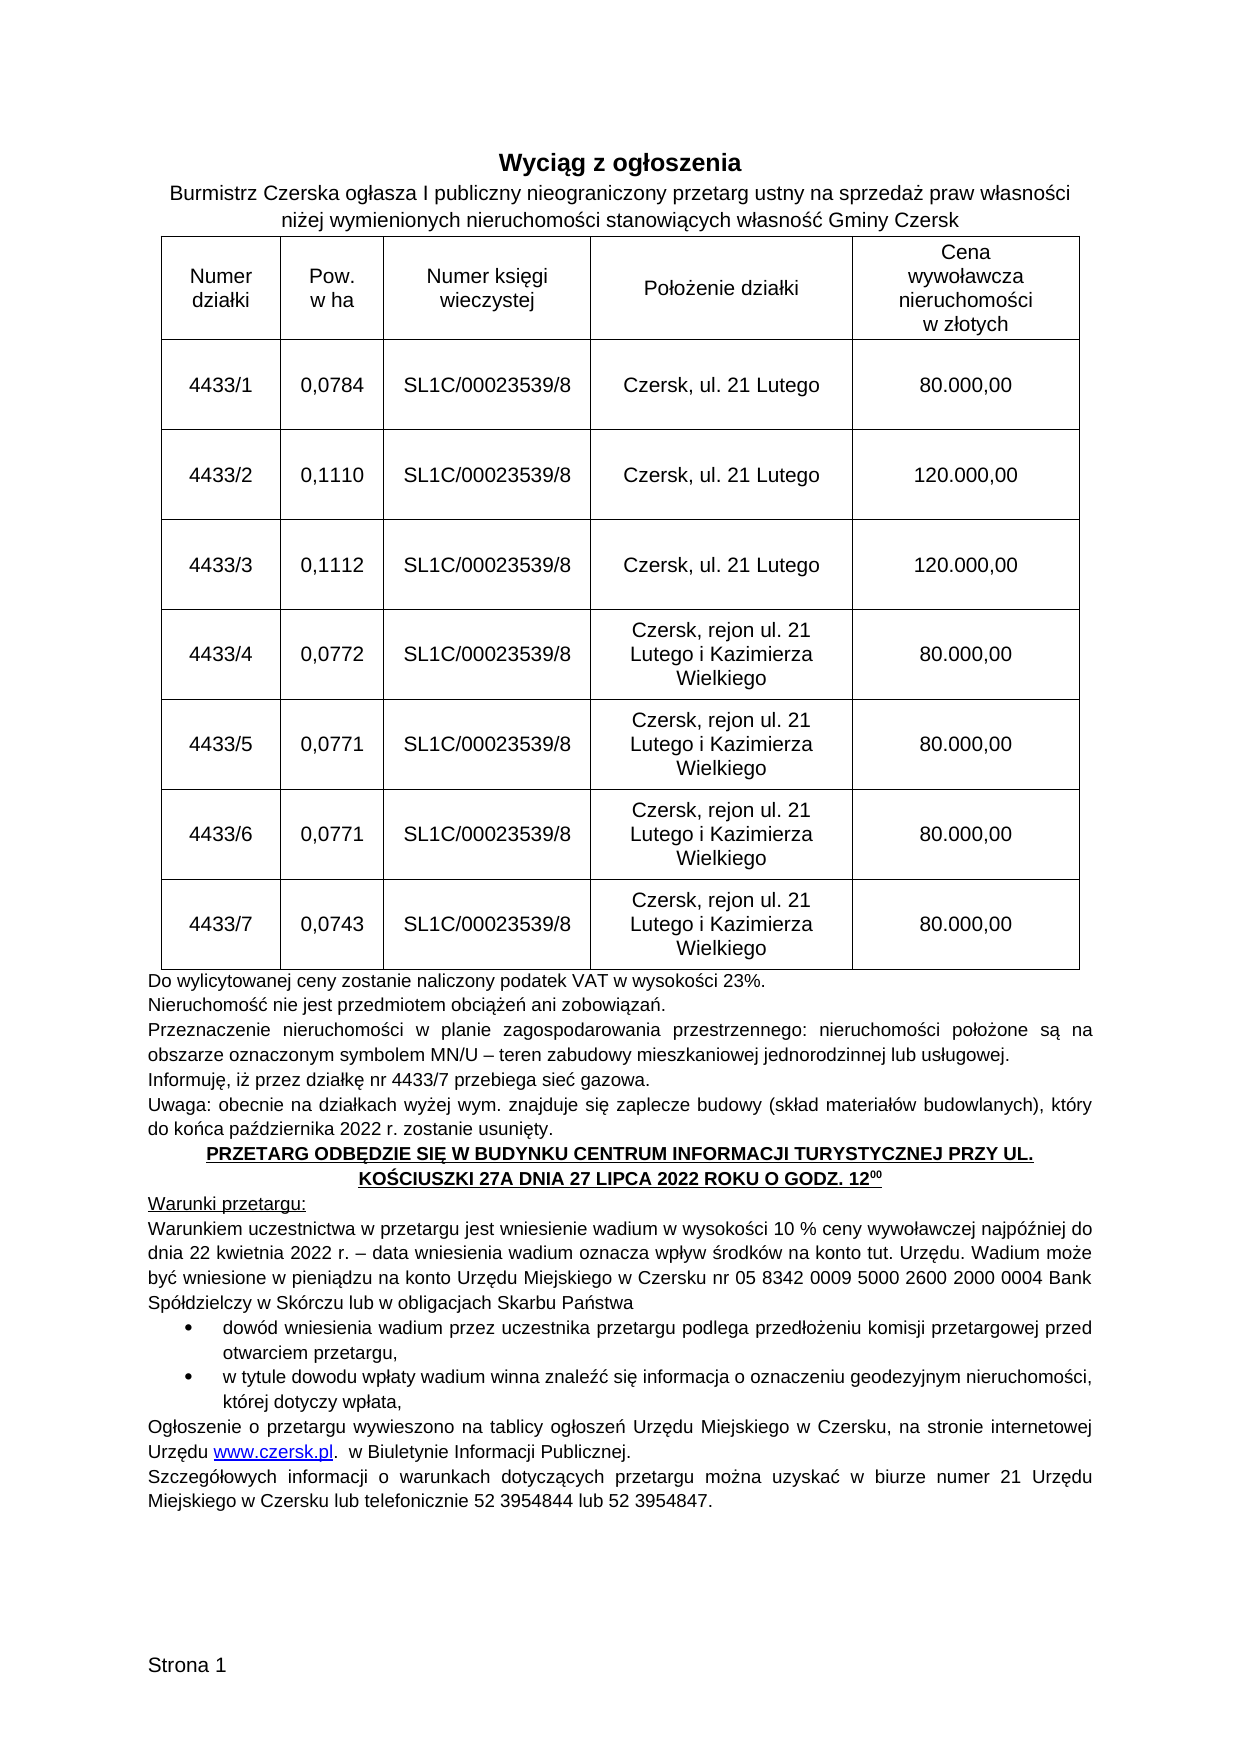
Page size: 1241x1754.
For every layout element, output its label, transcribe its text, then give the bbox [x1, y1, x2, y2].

table_cell 0,0771 [281, 790, 383, 878]
table_cell 120.000,00 [853, 430, 1079, 519]
table_cell SL1C/00023539/8 [384, 430, 590, 519]
text Ogłoszenie o przetargu wywieszono na tablicy ogłoszeń Urzędu Miejskiego w Czersku, na stronie internetowej Urzędu www.czersk.pl. w Biuletynie Informacji Publicznej. [148, 1416, 1093, 1462]
text Uwaga: obecnie na działkach wyżej wym. znajduje się zaplecze budowy (skład materiałów budowlanych), który do końca października 2022 r. zostanie usunięty. [148, 1093, 1093, 1140]
table_cell SL1C/00023539/8 [384, 880, 590, 968]
list dowód wniesienia wadium przez uczestnika przetargu podlega przedłożeniu komisji przetargowej przed otwarciem przetargu, [185, 1317, 1093, 1363]
table_cell 0,0743 [281, 880, 383, 968]
table_cell SL1C/00023539/8 [384, 340, 590, 429]
table_cell 120.000,00 [853, 520, 1079, 609]
table_cell Czersk, rejon ul. 21 Lutego i Kazimierza Wielkiego [591, 790, 852, 878]
table_cell Czersk, rejon ul. 21 Lutego i Kazimierza Wielkiego [591, 880, 852, 968]
table_cell Czersk, rejon ul. 21 Lutego i Kazimierza Wielkiego [591, 700, 852, 789]
table_cell 4433/5 [162, 700, 280, 789]
table_header Położenie działki [591, 237, 852, 339]
table_cell Czersk, ul. 21 Lutego [591, 430, 852, 519]
text Warunkiem uczestnictwa w przetargu jest wniesienie wadium w wysokości 10 % ceny wywoławczej najpóźniej do dnia 22 kwietnia 2022 r. – data wniesienia wadium oznacza wpływ środków na konto tut. Urzędu. Wadium może być wniesione w pieniądzu na konto Urzędu Miejskiego w Czersku nr 05 8342 0009 5000 2600 2000 0004 Bank Spółdzielczy w Skórczu lub w obligacjach Skarbu Państwa [148, 1217, 1093, 1313]
text Do wylicytowanej ceny zostanie naliczony podatek VAT w wysokości 23%. [148, 969, 1093, 991]
table_cell 80.000,00 [853, 790, 1079, 878]
table_cell 0,0784 [281, 340, 383, 429]
table_cell SL1C/00023539/8 [384, 520, 590, 609]
table_cell 80.000,00 [853, 880, 1079, 968]
table_header Pow. w ha [281, 237, 383, 339]
table_cell 80.000,00 [853, 700, 1079, 789]
table_cell SL1C/00023539/8 [384, 700, 590, 789]
text Nieruchomość nie jest przedmiotem obciążeń ani zobowiązań. [148, 994, 1093, 1016]
table_cell SL1C/00023539/8 [384, 790, 590, 878]
text Informuję, iż przez działkę nr 4433/7 przebiega sieć gazowa. [148, 1069, 1093, 1090]
table_header Cena wywoławcza nieruchomości w złotych [853, 237, 1079, 339]
table_header Numer księgi wieczystej [384, 237, 590, 339]
table_cell 4433/3 [162, 520, 280, 609]
text Burmistrz Czerska ogłasza I publiczny nieograniczony przetarg ustny na sprzedaż praw własności niżej wymienionych nieruchomości stanowiących własność Gminy Czersk [148, 181, 1093, 232]
table_cell 80.000,00 [853, 340, 1079, 429]
text Warunki przetargu: [148, 1193, 1093, 1214]
text PRZETARG ODBĘDZIE SIĘ W BUDYNKU CENTRUM INFORMACJI TURYSTYCZNEJ PRZY UL. KOŚCIUSZKI 27A DNIA 27 LIPCA 2022 ROKU O GODZ. 1200 [148, 1143, 1093, 1189]
table_cell 80.000,00 [853, 610, 1079, 699]
table_header Numer działki [162, 237, 280, 339]
text Przeznaczenie nieruchomości w planie zagospodarowania przestrzennego: nieruchomości położone są na obszarze oznaczonym symbolem MN/U – teren zabudowy mieszkaniowej jednorodzinnej lub usługowej. [148, 1019, 1093, 1065]
list w tytule dowodu wpłaty wadium winna znaleźć się informacja o oznaczeniu geodezyjnym nieruchomości, której dotyczy wpłata, [185, 1366, 1093, 1413]
table_cell 0,1110 [281, 430, 383, 519]
table_cell 4433/4 [162, 610, 280, 699]
table_cell Czersk, ul. 21 Lutego [591, 340, 852, 429]
table_cell Czersk, ul. 21 Lutego [591, 520, 852, 609]
table_cell 4433/1 [162, 340, 280, 429]
table_cell 0,0771 [281, 700, 383, 789]
table_cell SL1C/00023539/8 [384, 610, 590, 699]
table_cell 0,1112 [281, 520, 383, 609]
table_cell 4433/2 [162, 430, 280, 519]
text Wyciąg z ogłoszenia [148, 148, 1093, 176]
table_cell Czersk, rejon ul. 21 Lutego i Kazimierza Wielkiego [591, 610, 852, 699]
table_cell 0,0772 [281, 610, 383, 699]
table_cell 4433/6 [162, 790, 280, 878]
table_cell 4433/7 [162, 880, 280, 968]
text Szczegółowych informacji o warunkach dotyczących przetargu można uzyskać w biurze numer 21 Urzędu Miejskiego w Czersku lub telefonicznie 52 3954844 lub 52 3954847. [148, 1466, 1093, 1512]
